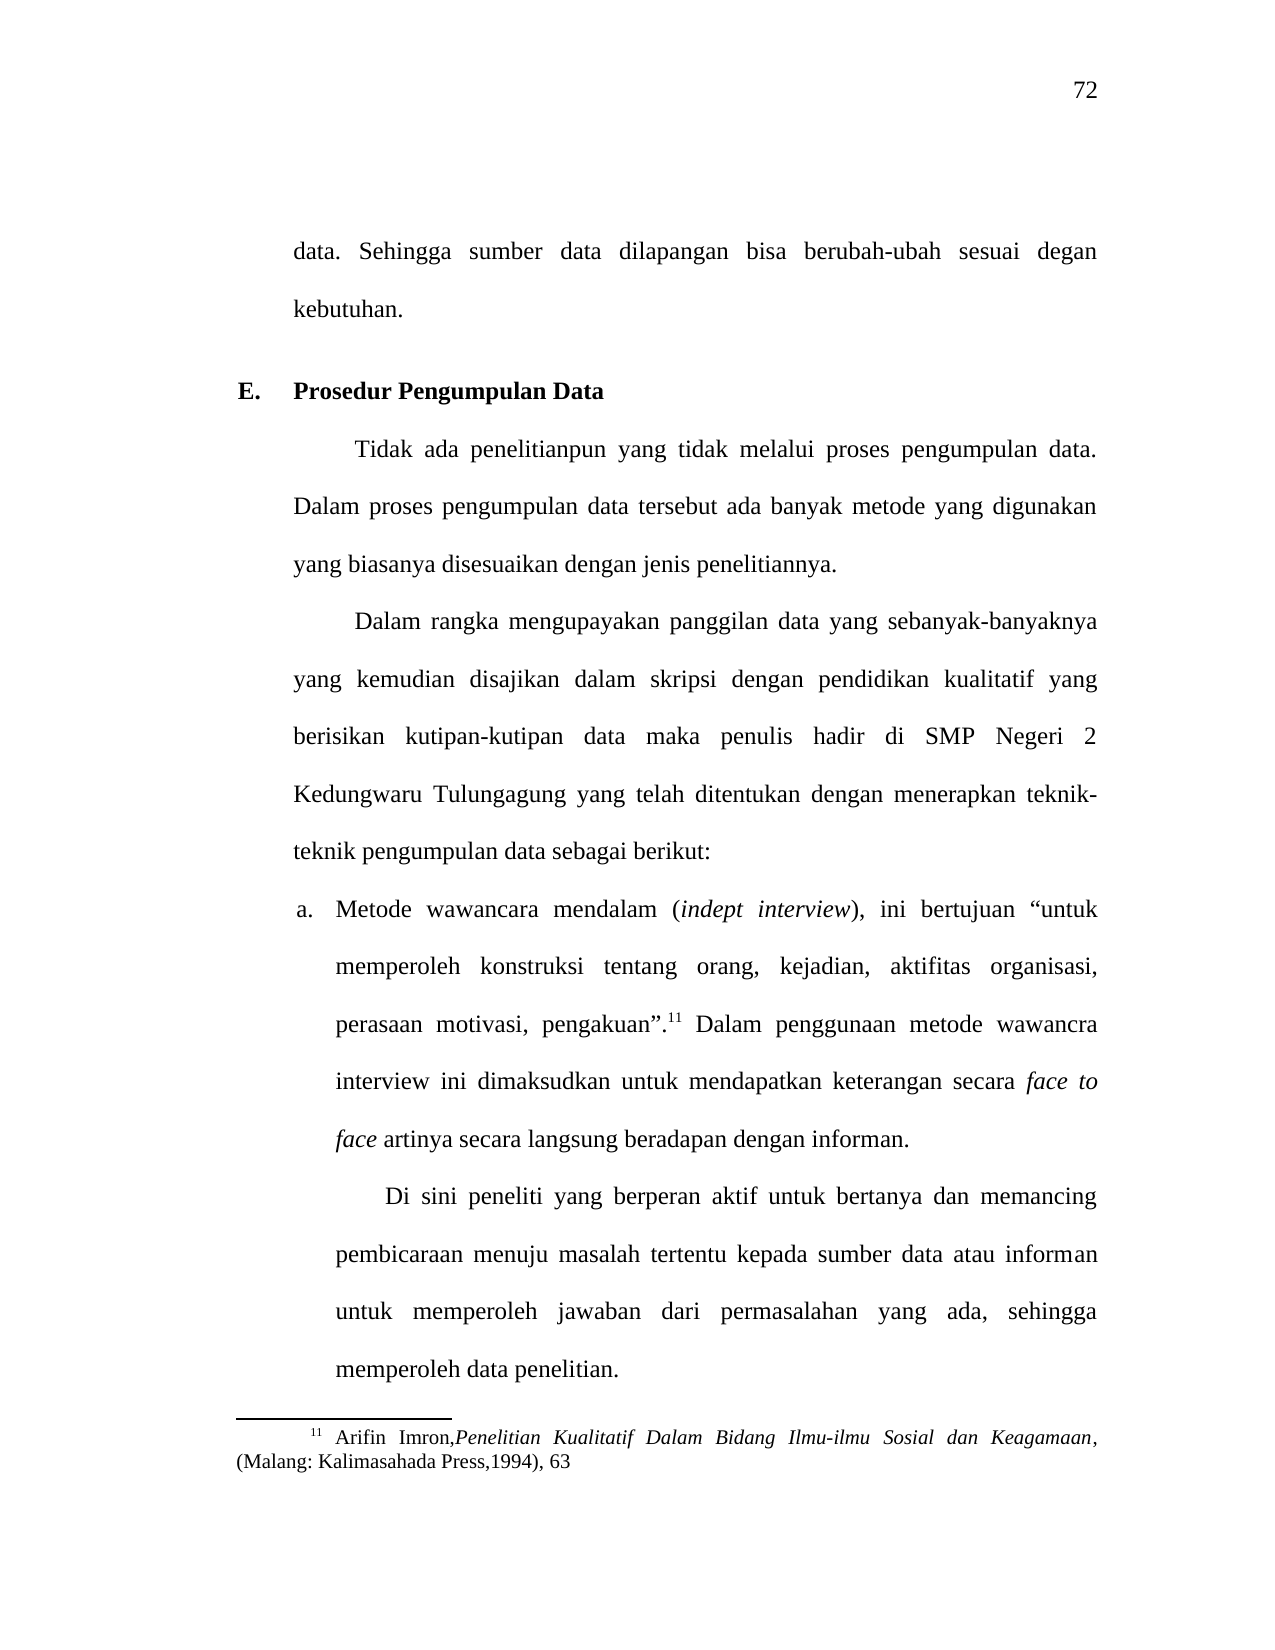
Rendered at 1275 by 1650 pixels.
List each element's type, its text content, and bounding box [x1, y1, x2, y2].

text Di sini peneliti yang berperan aktif untuk bertanya dan memancing pembicaraan menuju masalah tertentu kepada sumber data atau informan untuk memperoleh jawaban dari permasalahan yang ada, sehingga memperoleh data penelitian. [335, 1181, 1098, 1382]
text Tidak ada penelitianpun yang tidak melalui proses pengumpulan data. Dalam proses pengumpulan data tersebut ada banyak metode yang digunakan yang biasanya disesuaikan dengan jenis penelitiannya. [293, 434, 1098, 577]
text Dalam rangka mengupayakan panggilan data yang sebanyak-banyaknya yang kemudian disajikan dalam skripsi dengan pendidikan kualitatif yang berisikan kutipan-kutipan data maka penulis hadir di SMP Negeri 2 Kedungwaru Tulungagung yang telah ditentukan dengan menerapkan teknik-teknik pengumpulan data sebagai berikut: [293, 606, 1098, 865]
list Metode wawancara mendalam (indept interview), ini bertujuan “untuk memperoleh konstruksi tentang orang, kejadian, aktifitas organisasi, perasaan motivasi, pengakuan”. Dalam penggunaan metode wawancra interview ini dimaksudkan untuk mendapatkan keterangan secara face to face artinya secara langsung beradapan dengan informan. [296, 894, 1098, 1152]
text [293, 236, 1098, 322]
list Prosedur Pengumpulan Data [238, 376, 1098, 405]
